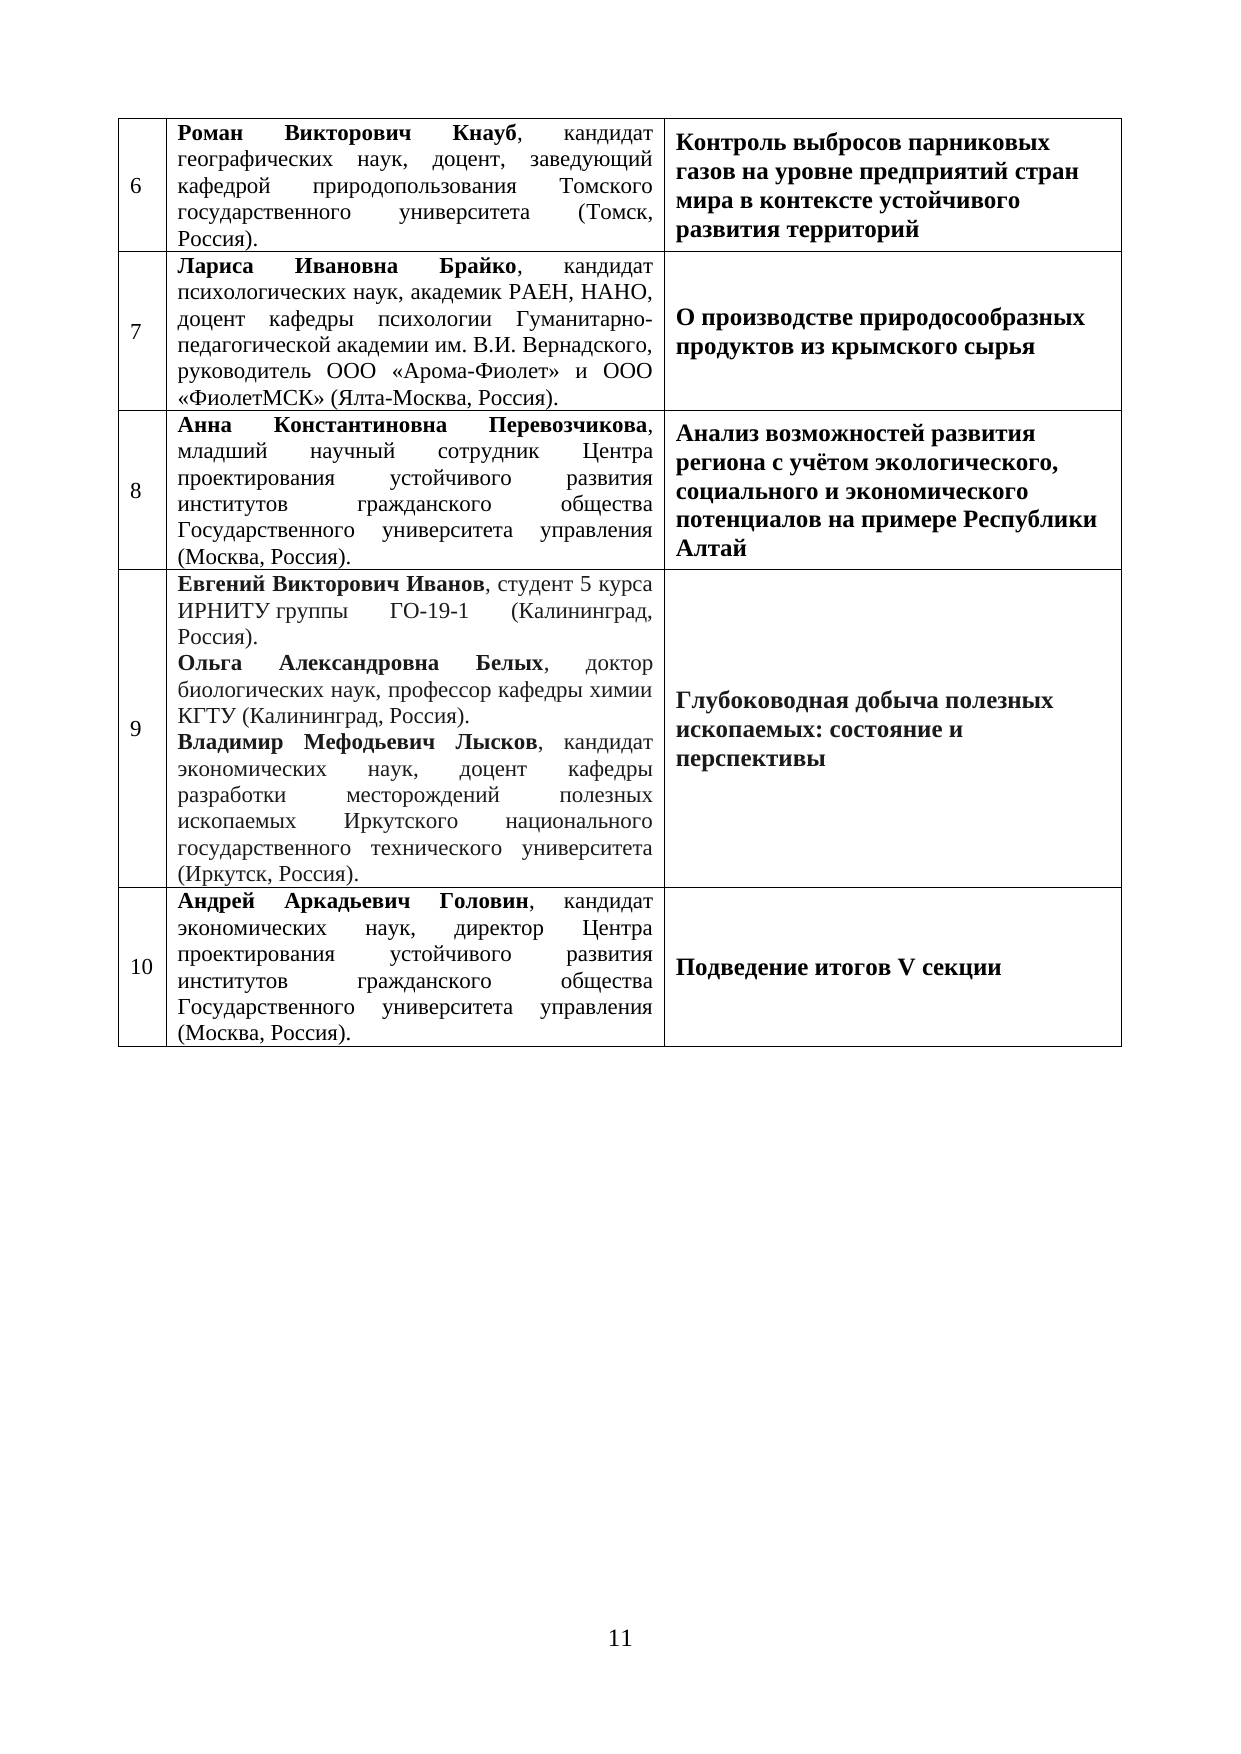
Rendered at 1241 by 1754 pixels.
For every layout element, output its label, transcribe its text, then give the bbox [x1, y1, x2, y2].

table_cell 10 [119, 888, 166, 1046]
table_cell Андрей Аркадьевич Головин, кандидат экономических наук, директор Центра проектирования устойчивого развития институтов гражданского общества Государственного университета управления (Москва, Россия). [167, 888, 664, 1046]
table_cell Контроль выбросов парниковых газов на уровне предприятий стран мира в контексте устойчивого развития территорий [665, 119, 1121, 251]
table_cell О производстве природосообразных продуктов из крымского сырья [665, 252, 1121, 410]
table_cell Анна Константиновна Перевозчикова, младший научный сотрудник Центра проектирования устойчивого развития институтов гражданского общества Государственного университета управления (Москва, Россия). [167, 411, 664, 569]
table_cell Глубоководная добыча полезных ископаемых: состояние и перспективы [665, 570, 1121, 887]
table_cell Роман Викторович Кнауб, кандидат географических наук, доцент, заведующий кафедрой природопользования Томского государственного университета (Томск, Россия). [167, 119, 664, 251]
table_cell Анализ возможностей развития региона с учётом экологического, социального и экономического потенциалов на примере Республики Алтай [665, 411, 1121, 569]
table_cell Подведение итогов V секции [665, 888, 1121, 1046]
table_cell Евгений Викторович Иванов, студент 5 курса ИРНИТУ группы ГО-19-1 (Калининград, Россия). Ольга Александровна Белых, доктор биологических наук, профессор кафедры химии КГТУ (Калининград, Россия). Владимир Мефодьевич Лысков, кандидат экономических наук, доцент кафедры разработки месторождений полезных ископаемых Иркутского национального государственного технического университета (Иркутск, Россия). [167, 570, 664, 887]
table_cell 6 [119, 119, 166, 251]
table_cell 8 [119, 411, 166, 569]
table_cell Лариса Ивановна Брайко, кандидат психологических наук, академик РАЕН, НАНО, доцент кафедры психологии Гуманитарно-педагогической академии им. В.И. Вернадского, руководитель ООО «Арома-Фиолет» и ООО «ФиолетМСК» (Ялта-Москва, Россия). [167, 252, 664, 410]
table_cell 7 [119, 252, 166, 410]
table_cell 9 [119, 570, 166, 887]
